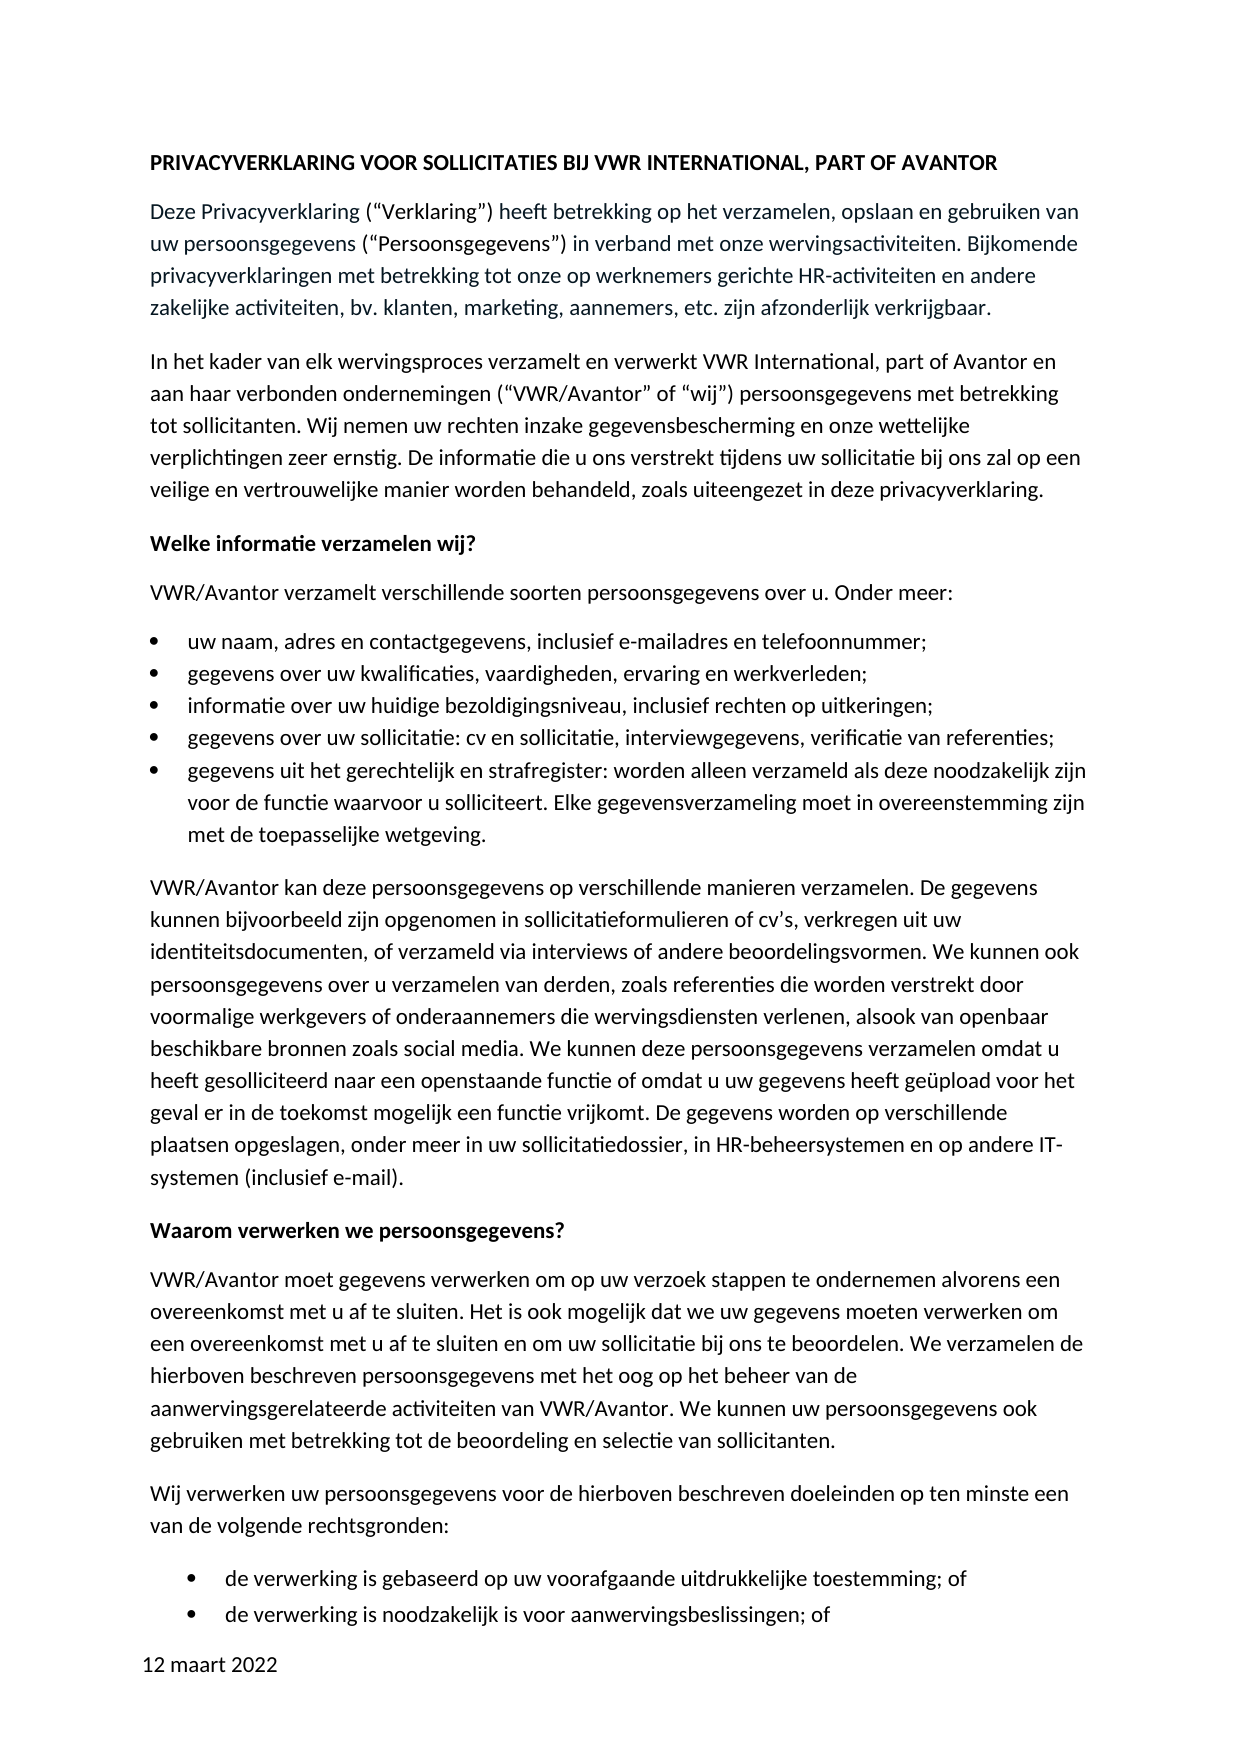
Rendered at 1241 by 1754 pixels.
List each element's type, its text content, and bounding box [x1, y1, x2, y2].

subtitle PRIVACYVERKLARING VOOR SOLLICITATIES BIJ VWR INTERNATIONAL, PART OF AVANTOR [150, 148, 1103, 176]
subtitle Welke informatie verzamelen wij? [150, 529, 1103, 557]
list gegevens over uw sollicitatie: cv en sollicitatie, interviewgegevens, verificatie van referenties; [150, 723, 1091, 752]
text VWR/Avantor verzamelt verschillende soorten persoonsgegevens over u. Onder meer: [150, 578, 1103, 606]
list uw naam, adres en contactgegevens, inclusief e-mailadres en telefoonnummer; [150, 627, 1091, 655]
text In het kader van elk wervingsproces verzamelt en verwerkt VWR International, part of Avantor en aan haar verbonden ondernemingen (“VWR/Avantor” of “wij”) persoonsgegevens met betrekking tot sollicitanten. Wij nemen uw rechten inzake gegevensbescherming en onze wettelijke verplichtingen zeer ernstig. De informatie die u ons verstrekt tijdens uw sollicitatie bij ons zal op een veilige en vertrouwelijke manier worden behandeld, zoals uiteengezet in deze privacyverklaring. [150, 347, 1091, 503]
text VWR/Avantor moet gegevens verwerken om op uw verzoek stappen te ondernemen alvorens een overeenkomst met u af te sluiten. Het is ook mogelijk dat we uw gegevens moeten verwerken om een overeenkomst met u af te sluiten en om uw sollicitatie bij ons te beoordelen. We verzamelen de hierboven beschreven persoonsgegevens met het oog op het beheer van de aanwervingsgerelateerde activiteiten van VWR/Avantor. We kunnen uw persoonsgegevens ook gebruiken met betrekking tot de beoordeling en selectie van sollicitanten. [150, 1265, 1091, 1454]
subtitle Waarom verwerken we persoonsgegevens? [150, 1216, 1103, 1244]
text Deze Privacyverklaring (“Verklaring”) heeft betrekking op het verzamelen, opslaan en gebruiken van uw persoonsgegevens (“Persoonsgegevens”) in verband met onze wervingsactiviteiten. Bijkomende privacyverklaringen met betrekking tot onze op werknemers gerichte HR-activiteiten en andere zakelijke activiteiten, bv. klanten, marketing, aannemers, etc. zijn afzonderlijk verkrijgbaar. [150, 197, 1091, 321]
list gegevens over uw kwalificaties, vaardigheden, ervaring en werkverleden; [150, 659, 1091, 687]
text Wij verwerken uw persoonsgegevens voor de hierboven beschreven doeleinden op ten minste een van de volgende rechtsgronden: [150, 1479, 1090, 1539]
list de verwerking is noodzakelijk is voor aanwervingsbeslissingen; of [187, 1601, 1103, 1628]
list gegevens uit het gerechtelijk en strafregister: worden alleen verzameld als deze noodzakelijk zijn voor de functie waarvoor u solliciteert. Elke gegevensverzameling moet in overeenstemming zijn met de toepasselijke wetgeving. [150, 756, 1091, 848]
text VWR/Avantor kan deze persoonsgegevens op verschillende manieren verzamelen. De gegevens kunnen bijvoorbeeld zijn opgenomen in sollicitatieformulieren of cv’s, verkregen uit uw identiteitsdocumenten, of verzameld via interviews of andere beoordelingsvormen. We kunnen ook persoonsgegevens over u verzamelen van derden, zoals referenties die worden verstrekt door voormalige werkgevers of onderaannemers die wervingsdiensten verlenen, alsook van openbaar beschikbare bronnen zoals social media. We kunnen deze persoonsgegevens verzamelen omdat u heeft gesolliciteerd naar een openstaande functie of omdat u uw gegevens heeft geüpload voor het geval er in de toekomst mogelijk een functie vrijkomt. De gegevens worden op verschillende plaatsen opgeslagen, onder meer in uw sollicitatiedossier, in HR-beheersystemen en op andere IT-systemen (inclusief e-mail). [150, 873, 1091, 1191]
list informatie over uw huidige bezoldigingsniveau, inclusief rechten op uitkeringen; [150, 691, 1091, 719]
list de verwerking is gebaseerd op uw voorafgaande uitdrukkelijke toestemming; of [187, 1564, 1103, 1592]
